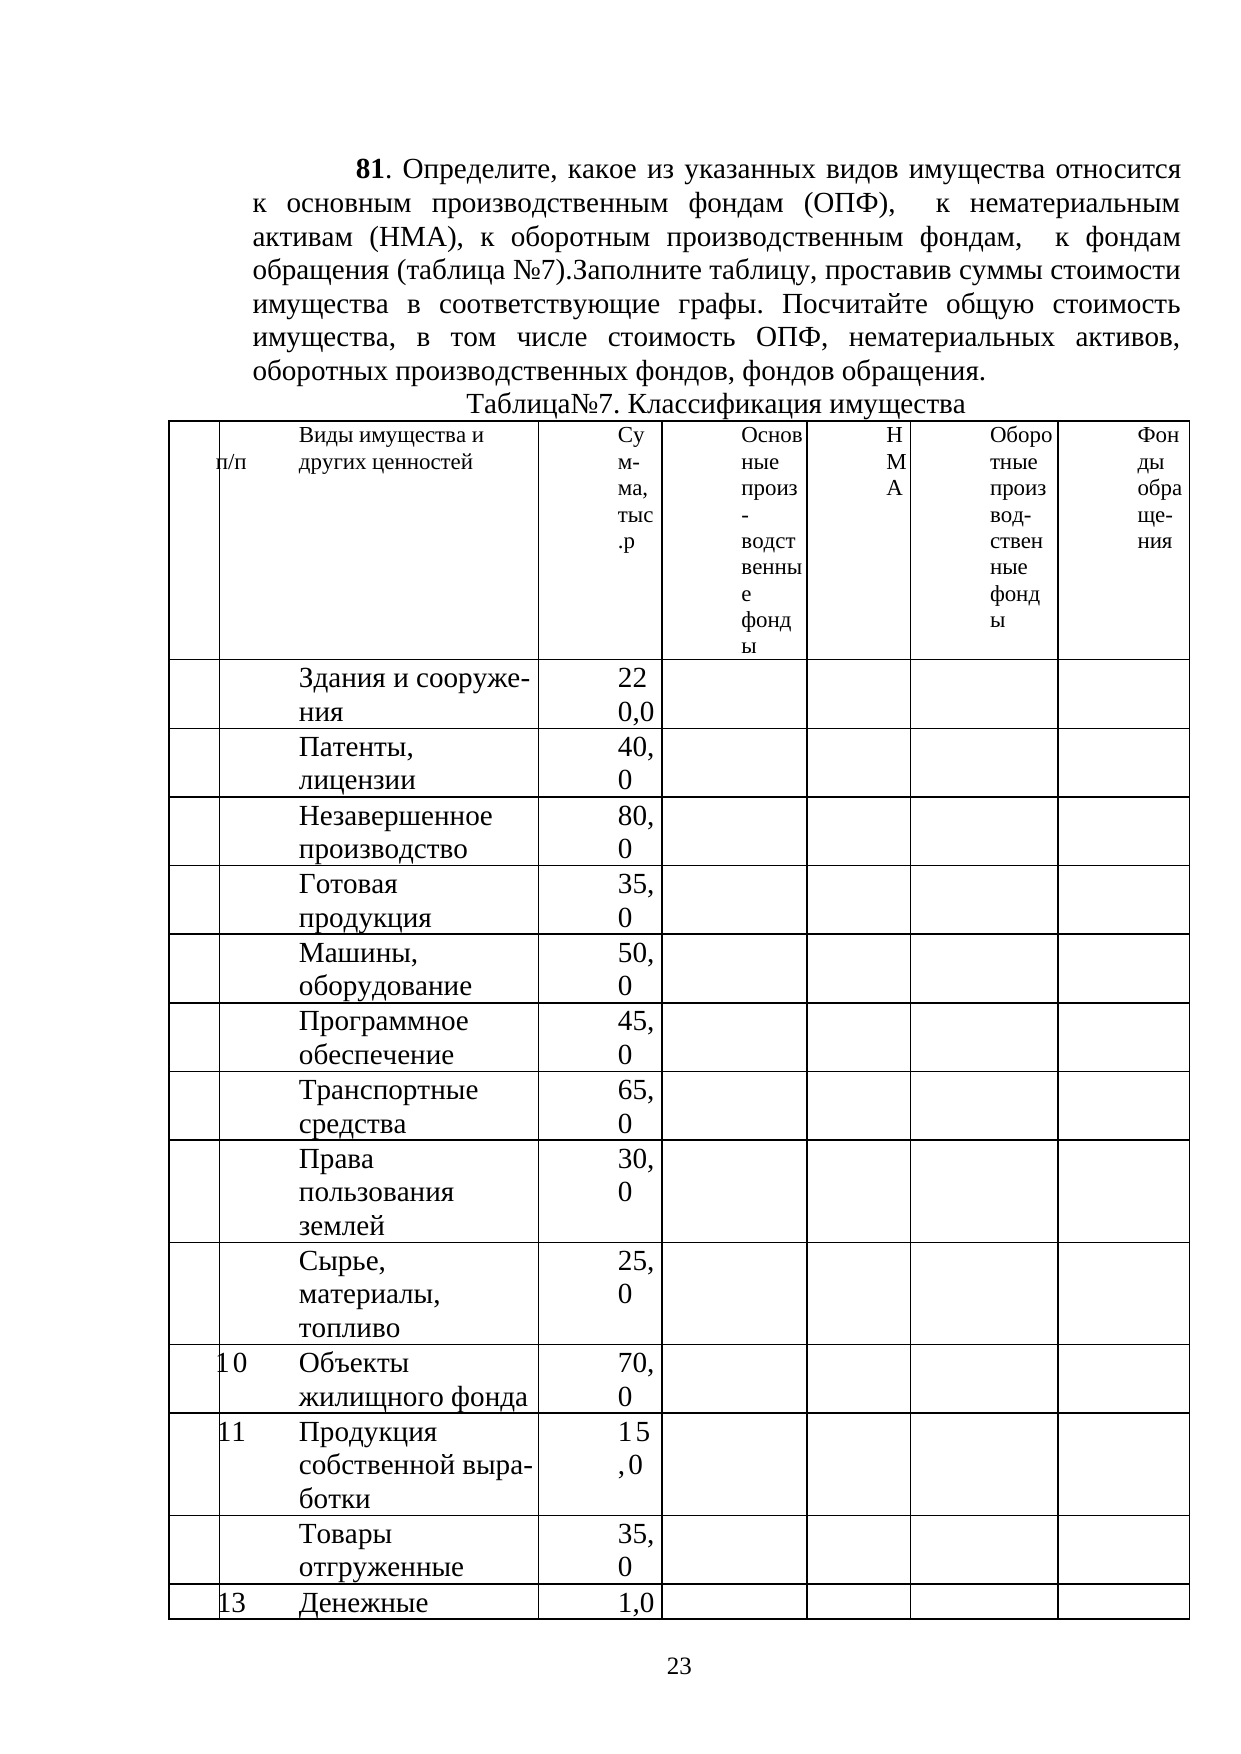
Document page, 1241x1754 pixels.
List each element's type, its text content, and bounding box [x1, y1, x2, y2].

table_cell [1059, 1516, 1189, 1583]
table_cell 7 [170, 1072, 219, 1139]
table_cell [1059, 1072, 1189, 1139]
table_cell Машины, оборудование [220, 935, 538, 1002]
table_cell 45,0 [539, 1004, 661, 1071]
table_cell [808, 1345, 910, 1412]
table_cell [808, 1004, 910, 1071]
table_cell [808, 729, 910, 796]
table_cell [808, 1516, 910, 1583]
text Таблица№7. Классификация имущества [251, 386, 1181, 420]
table_cell [663, 1585, 806, 1618]
table_cell 4 [170, 866, 219, 933]
table_cell [911, 866, 1057, 933]
table_cell [663, 1345, 806, 1412]
table_cell 50,0 [539, 935, 661, 1002]
table_cell 70,0 [539, 1345, 661, 1412]
table_cell Объекты жилищного фонда [220, 1345, 538, 1412]
table_cell 65,0 [539, 1072, 661, 1139]
table_cell Патенты, лицензии [220, 729, 538, 796]
table_cell 3 [170, 798, 219, 865]
table_cell [911, 1414, 1057, 1514]
table_cell Продукция собственной выработки [220, 1414, 538, 1514]
table_cell [808, 1585, 910, 1618]
table_cell [1059, 866, 1189, 933]
table_cell Товары отгруженные [220, 1516, 538, 1583]
table_cell [663, 866, 806, 933]
table_cell 1,0 [539, 1585, 661, 1618]
table_cell 220,0 [539, 660, 661, 727]
table_cell [911, 1072, 1057, 1139]
table_cell 80,0 [539, 798, 661, 865]
table_cell [1059, 1414, 1189, 1514]
table_cell 6 [170, 1004, 219, 1071]
table_cell 10 [170, 1345, 219, 1412]
table_cell [911, 798, 1057, 865]
table_cell [911, 1585, 1057, 1618]
table_cell [663, 1141, 806, 1241]
table_cell [663, 1243, 806, 1344]
table_cell 15,0 [539, 1414, 661, 1514]
table_cell Незавершенное производство [220, 798, 538, 865]
table_cell 35,0 [539, 866, 661, 933]
table_cell [911, 1345, 1057, 1412]
table_header Сумма, тыс.р [539, 422, 661, 659]
table_cell [808, 1414, 910, 1514]
table_cell [1059, 729, 1189, 796]
table_cell [663, 1414, 806, 1514]
table_cell [911, 1243, 1057, 1344]
table_cell [663, 935, 806, 1002]
text 81. Определите, какое из указанных видов имущества относится к основным производственным фондам (ОПФ), к нематериальным активам (НМА), к оборотным производственным фондам, к фондам обращения (таблица №7).Заполните таблицу, проставив суммы стоимости имущества в соответствующие графы. Посчитайте общую стоимость имущества, в том числе стоимость ОПФ, нематериальных активов, оборотных производственных фондов, фондов обращения. [252, 152, 1181, 386]
table_cell [1059, 798, 1189, 865]
table_cell [808, 1072, 910, 1139]
table_cell [911, 729, 1057, 796]
table_cell 40,0 [539, 729, 661, 796]
table_cell 8 [170, 1141, 219, 1241]
table_cell [808, 798, 910, 865]
table_header Фонды обращения [1059, 422, 1189, 659]
table_cell Права пользования землей [220, 1141, 538, 1241]
table_cell [1059, 1141, 1189, 1241]
table_cell 9 [170, 1243, 219, 1344]
table_cell [808, 1141, 910, 1241]
table_cell [1059, 1345, 1189, 1412]
table_cell [1059, 1243, 1189, 1344]
table_cell Готовая продукция [220, 866, 538, 933]
table_cell [1059, 1585, 1189, 1618]
table_cell [1059, 660, 1189, 727]
table_cell [911, 1516, 1057, 1583]
table_cell Сырье, материалы, топливо [220, 1243, 538, 1344]
table_cell [808, 935, 910, 1002]
table_cell [1059, 1004, 1189, 1071]
table_cell [911, 935, 1057, 1002]
table_cell [911, 1004, 1057, 1071]
table_cell 13 [170, 1585, 219, 1618]
table_header Виды имущества и других ценностей [220, 422, 538, 659]
table_cell 5 [170, 935, 219, 1002]
table_cell [808, 660, 910, 727]
table_cell [663, 660, 806, 727]
table_cell 30,0 [539, 1141, 661, 1241]
table_cell 1 [170, 660, 219, 727]
table_header Оборотные производственные фонды [911, 422, 1057, 659]
table_cell [663, 1072, 806, 1139]
table_cell [663, 1516, 806, 1583]
table_cell 25,0 [539, 1243, 661, 1344]
table_cell [808, 1243, 910, 1344]
table_cell Транспортные средства [220, 1072, 538, 1139]
table_cell 35,0 [539, 1516, 661, 1583]
table_header Основные произ-водственные фонды [663, 422, 806, 659]
table_cell [1059, 935, 1189, 1002]
table_cell [911, 660, 1057, 727]
table_cell 11 [170, 1414, 219, 1514]
table_cell 2 [170, 729, 219, 796]
table_cell [663, 729, 806, 796]
table_header НМА [808, 422, 910, 659]
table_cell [220, 1585, 538, 1618]
table_cell [663, 798, 806, 865]
table_cell [911, 1141, 1057, 1241]
table_cell 2 [170, 1516, 219, 1583]
table_cell [663, 1004, 806, 1071]
table_cell Программное обеспечение [220, 1004, 538, 1071]
table_header № п/п [170, 422, 219, 659]
table_cell [808, 866, 910, 933]
table_cell Здания и сооружения [220, 660, 538, 727]
